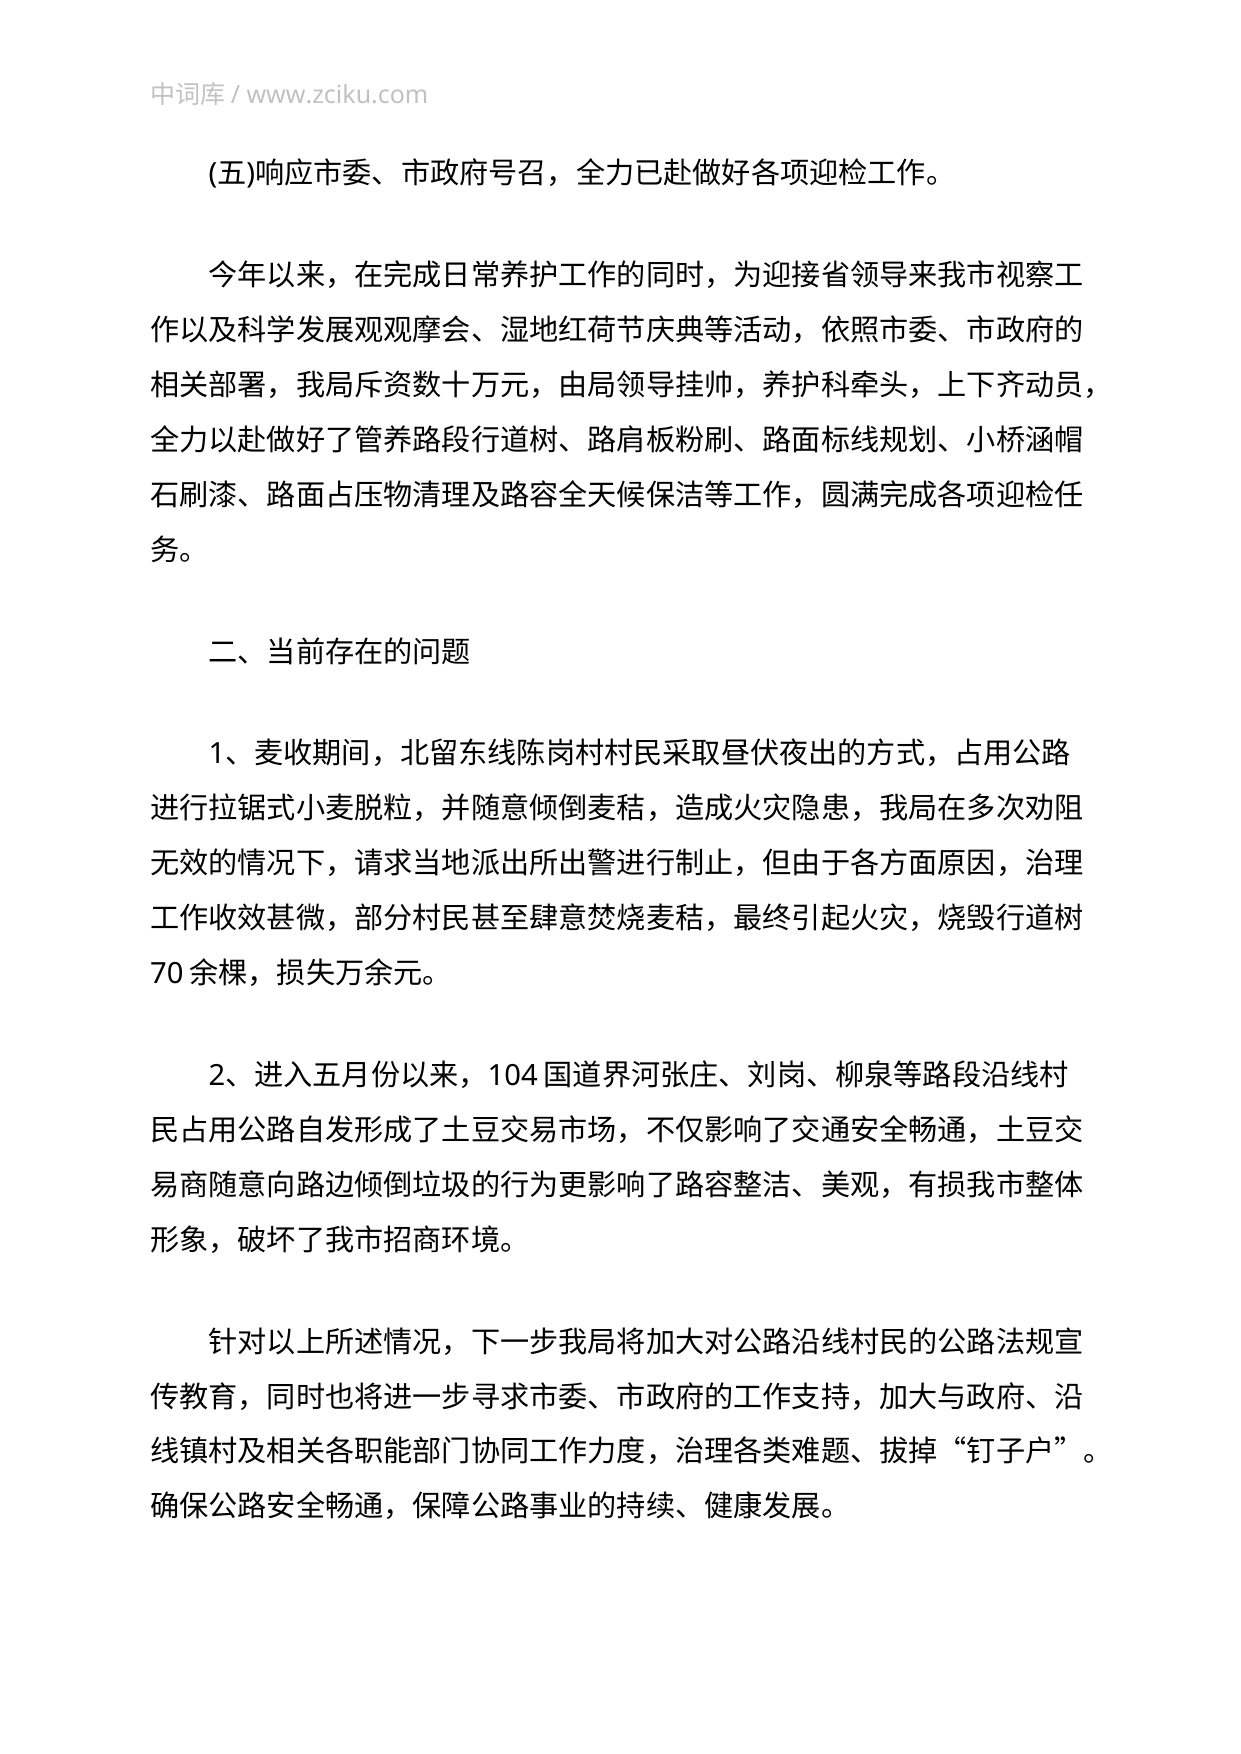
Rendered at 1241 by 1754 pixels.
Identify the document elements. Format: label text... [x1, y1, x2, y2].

text 2、进入五月份以来，104国道界河张庄、刘岗、柳泉等路段沿线村民占用公路自发形成了土豆交易市场，不仅影响了交通安全畅通，土豆交易商随意向路边倾倒垃圾的行为更影响了路容整洁、美观，有损我市整体形象，破坏了我市招商环境。 [150, 1052, 1090, 1259]
text 二、当前存在的问题 [150, 628, 1090, 671]
text (五)响应市委、市政府号召，全力已赴做好各项迎检工作。 [150, 150, 1090, 192]
text 1、麦收期间，北留东线陈岗村村民采取昼伏夜出的方式，占用公路进行拉锯式小麦脱粒，并随意倾倒麦秸，造成火灾隐患，我局在多次劝阻无效的情况下，请求当地派出所出警进行制止，但由于各方面原因，治理工作收效甚微，部分村民甚至肆意焚烧麦秸，最终引起火灾，烧毁行道树70余棵，损失万余元。 [150, 730, 1090, 992]
text 今年以来，在完成日常养护工作的同时，为迎接省领导来我市视察工作以及科学发展观观摩会、湿地红荷节庆典等活动，依照市委、市政府的相关部署，我局斥资数十万元，由局领导挂帅，养护科牵头，上下齐动员，全力以赴做好了管养路段行道树、路肩板粉刷、路面标线规划、小桥涵帽石刷漆、路面占压物清理及路容全天候保洁等工作，圆满完成各项迎检任务。 [150, 252, 1090, 569]
text 针对以上所述情况，下一步我局将加大对公路沿线村民的公路法规宣传教育，同时也将进一步寻求市委、市政府的工作支持，加大与政府、沿线镇村及相关各职能部门协同工作力度，治理各类难题、拔掉“钉子户”。确保公路安全畅通，保障公路事业的持续、健康发展。 [150, 1318, 1090, 1525]
